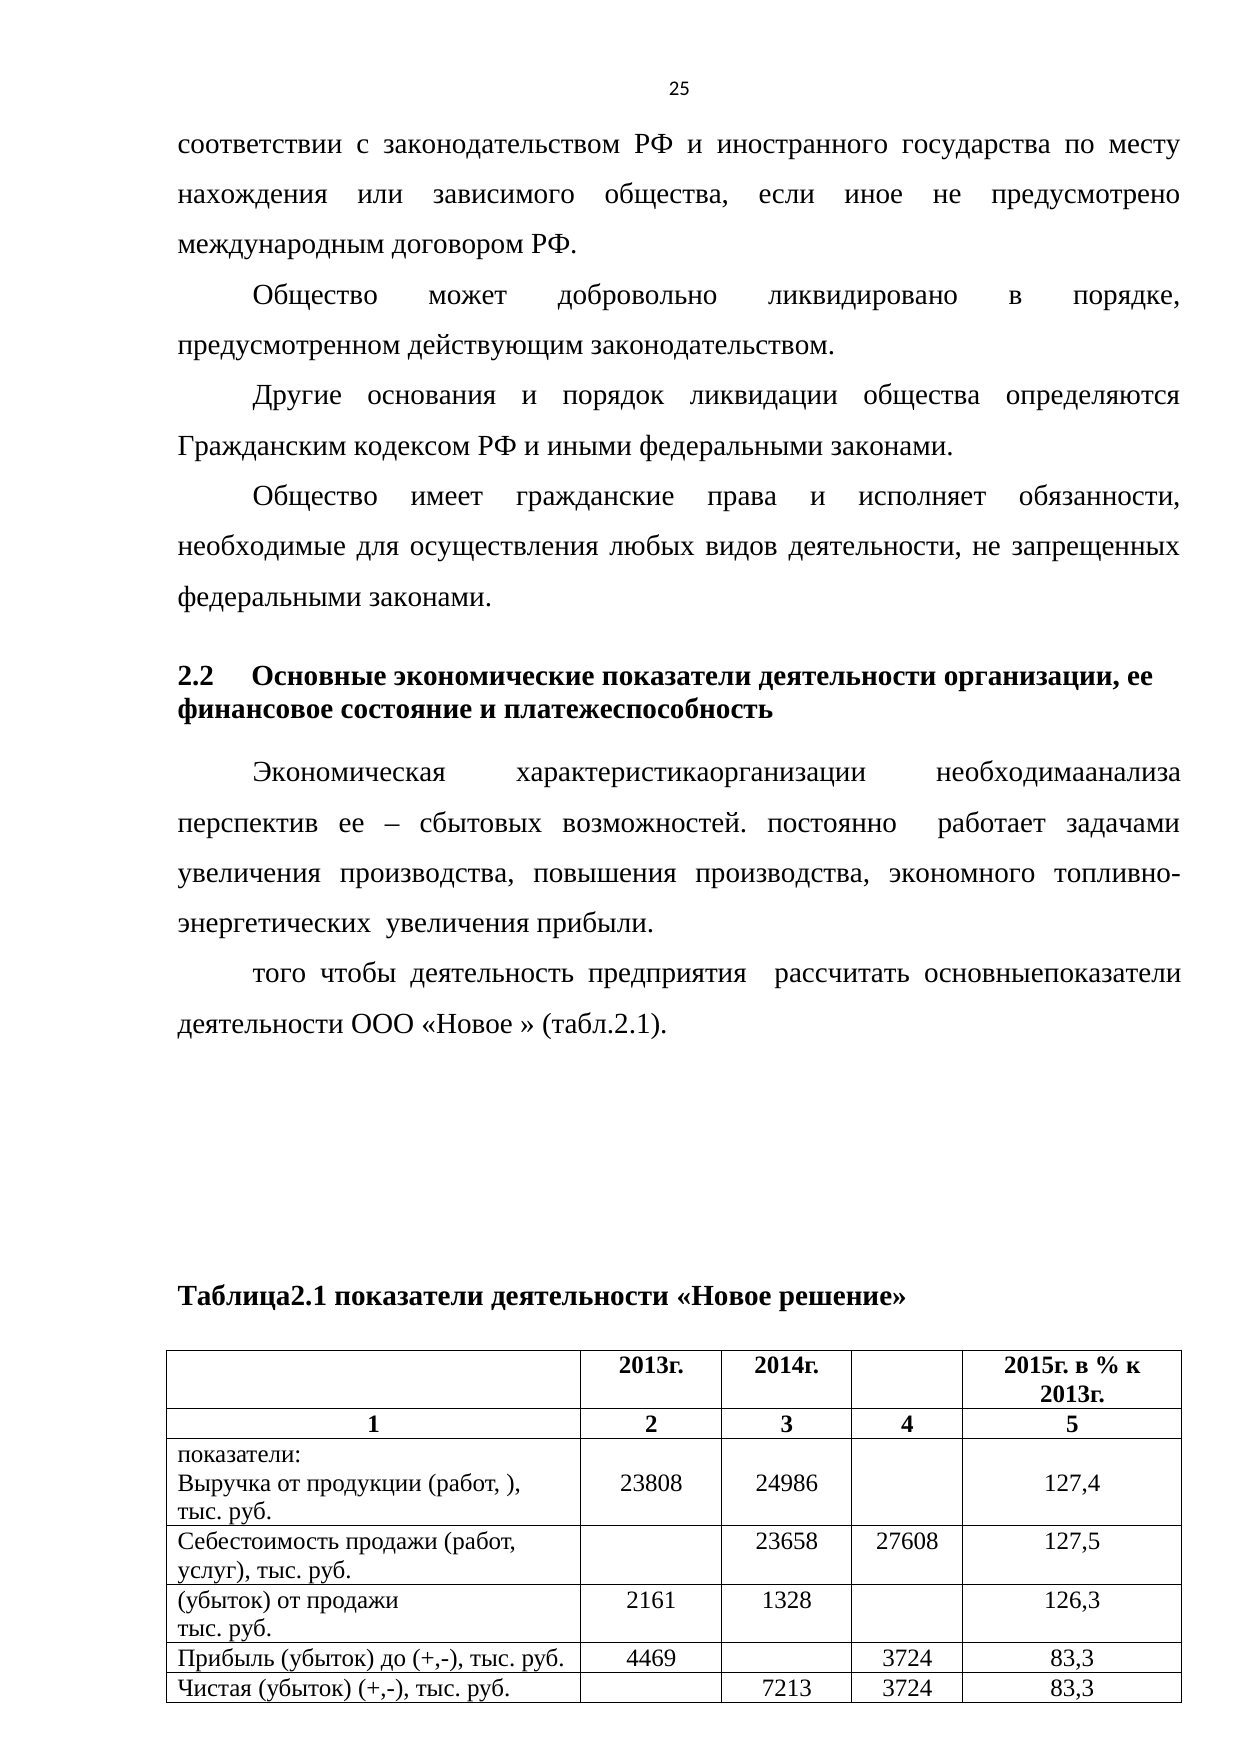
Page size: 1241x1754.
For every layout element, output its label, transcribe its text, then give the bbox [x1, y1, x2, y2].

table_cell Себестоимость продажи (работ, услуг), тыс. руб. [167, 1526, 580, 1584]
table_cell показатели: Выручка от продукции (работ, ), тыс. руб. [167, 1439, 580, 1525]
table_cell 83,3 [963, 1673, 1181, 1702]
table_cell 27608 [852, 1526, 962, 1584]
table_cell 4 [852, 1409, 962, 1438]
table_cell 83,3 [963, 1643, 1181, 1672]
table_cell 126,3 [963, 1585, 1181, 1642]
table_cell 4469 [581, 1643, 721, 1672]
table_cell 3724 [852, 1673, 962, 1702]
text Другие основания и порядок ликвидации общества определяются Гражданским кодексом РФ и иными федеральными законами. [177, 377, 1181, 461]
table_header [167, 1351, 580, 1408]
table_header [852, 1351, 962, 1408]
table_cell Чистая (убыток) (+,-), тыс. руб. [167, 1673, 580, 1702]
table_cell 1328 [722, 1585, 851, 1642]
text Общество имеет гражданские права и исполняет обязанности, необходимые для осуществления любых видов деятельности, не запрещенных федеральными законами. [177, 478, 1181, 612]
table_cell 2 [581, 1409, 721, 1438]
text Таблица2.1 показатели деятельности «Новое решение» [177, 1278, 1181, 1312]
table_cell 3 [722, 1409, 851, 1438]
table_cell 2161 [581, 1585, 721, 1642]
table_cell 1 [167, 1409, 580, 1438]
table_cell 5 [963, 1409, 1181, 1438]
text того чтобы деятельность предприятия рассчитать основныепоказатели деятельности ООО «Новое » (табл.2.1). [177, 956, 1181, 1039]
table_cell 7213 [722, 1673, 851, 1702]
table_cell [581, 1526, 721, 1584]
table_cell [852, 1585, 962, 1642]
table_cell 3724 [852, 1643, 962, 1672]
table_cell [581, 1673, 721, 1702]
subtitle 2.2 Основные экономические показатели деятельности организации, ее финансовое состояние и платежеспособность [177, 658, 1181, 725]
table_cell 127,4 [963, 1439, 1181, 1525]
table_cell [722, 1643, 851, 1672]
text Экономическая характеристикаорганизации необходимаанализа перспектив ее – сбытовых возможностей. постоянно работает задачами увеличения производства, повышения производства, экономного топливно-энергетических увеличения прибыли. [177, 754, 1181, 939]
table_cell [852, 1439, 962, 1525]
text Общество может добровольно ликвидировано в порядке, предусмотренном действующим законодательством. [177, 277, 1181, 361]
table_cell 23658 [722, 1526, 851, 1584]
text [177, 126, 1181, 260]
table_header 2015г. в % к 2013г. [963, 1351, 1181, 1408]
table_cell 127,5 [963, 1526, 1181, 1584]
table_header 2014г. [722, 1351, 851, 1408]
table_cell Прибыль (убыток) до (+,-), тыс. руб. [167, 1643, 580, 1672]
table_cell 24986 [722, 1439, 851, 1525]
table_cell (убыток) от продажи тыс. руб. [167, 1585, 580, 1642]
table_cell 23808 [581, 1439, 721, 1525]
table_header 2013г. [581, 1351, 721, 1408]
